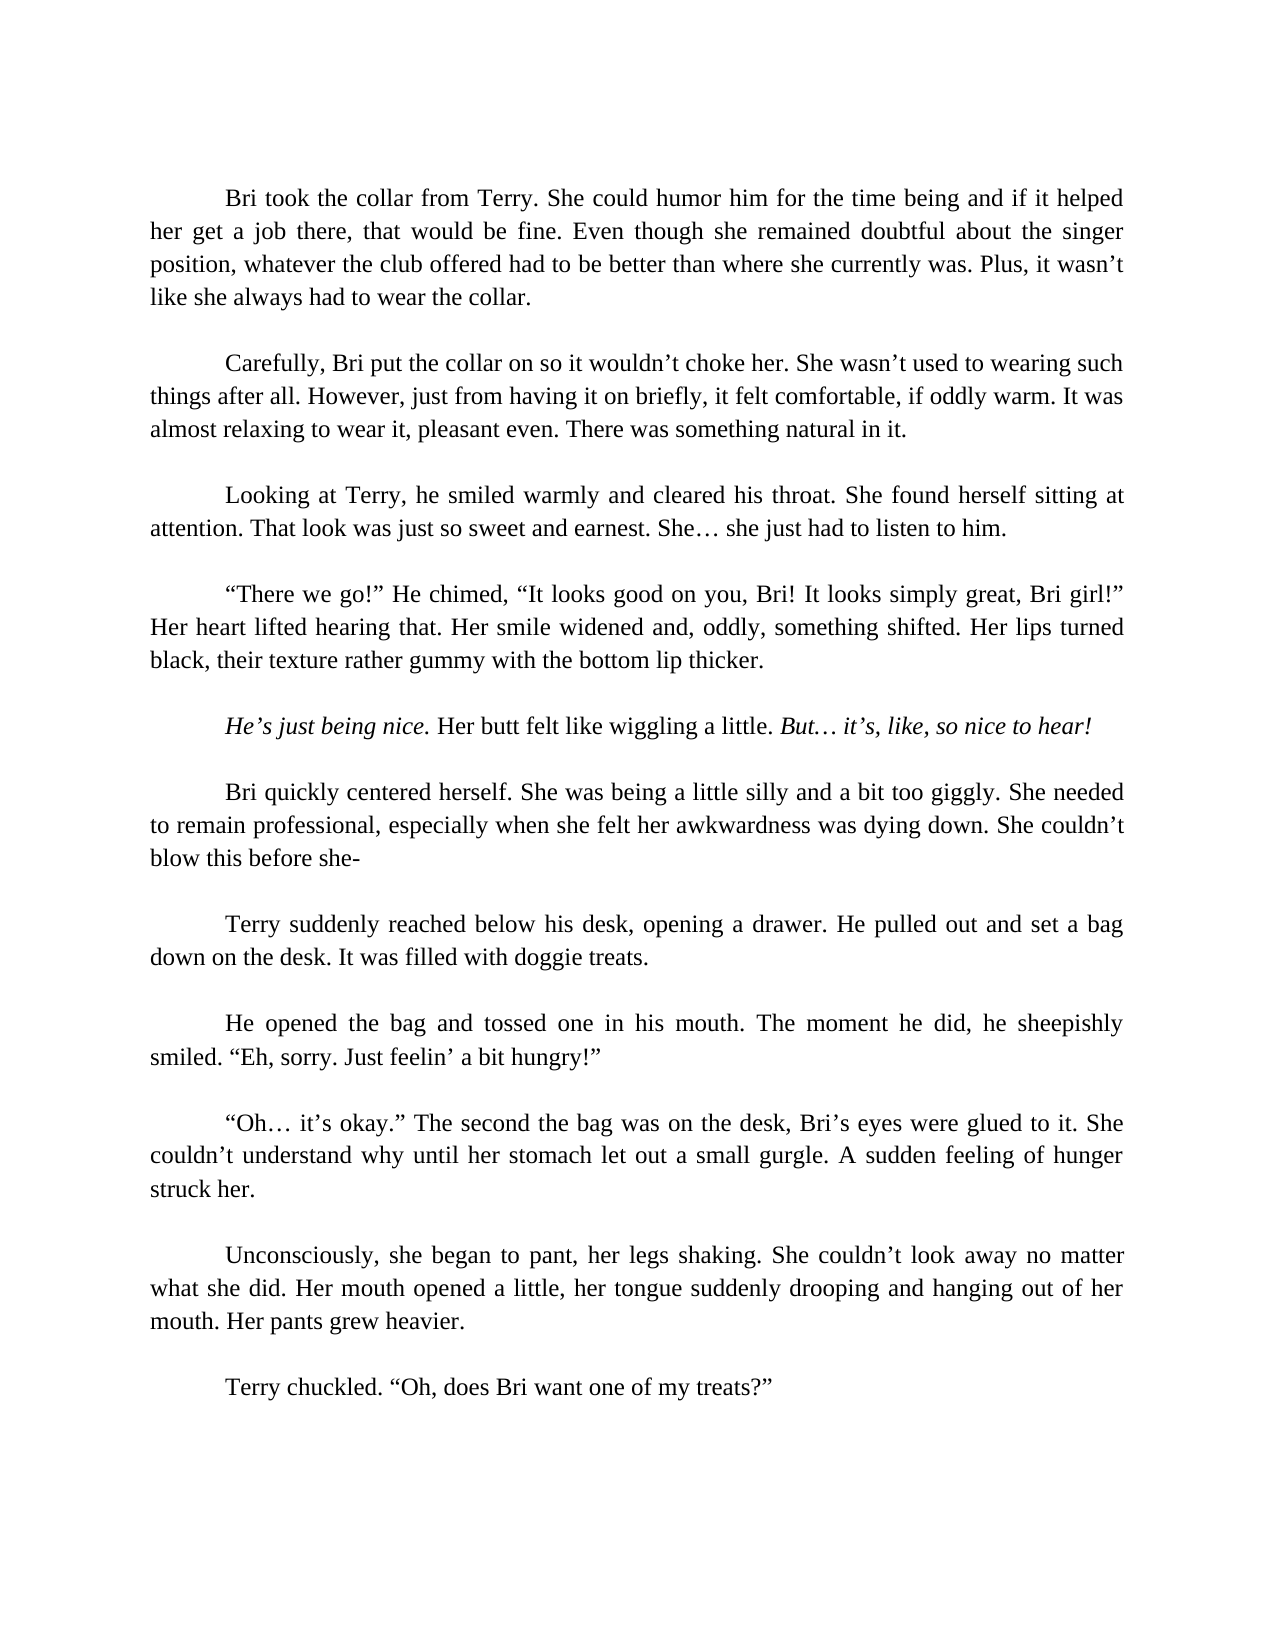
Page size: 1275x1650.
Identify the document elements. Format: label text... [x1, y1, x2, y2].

text Terry suddenly reached below his desk, opening a drawer. He pulled out and set a bag down on the desk. It was filled with doggie treats. [150, 909, 1125, 971]
text “There we go!” He chimed, “It looks good on you, Bri! It looks simply great, Bri girl!” Her heart lifted hearing that. Her smile widened and, oddly, something shifted. Her lips turned black, their texture rather gummy with the bottom lip thicker. [150, 579, 1125, 674]
text He opened the bag and tossed one in his mouth. The moment he did, he sheepishly smiled. “Eh, sorry. Just feelin’ a bit hungry!” [150, 1008, 1125, 1070]
text Carefully, Bri put the collar on so it wouldn’t choke her. She wasn’t used to wearing such things after all. However, just from having it on briefly, it felt comfortable, if oddly warm. It was almost relaxing to wear it, pleasant even. There was something natural in it. [150, 348, 1125, 443]
text Looking at Terry, he smiled warmly and cleared his throat. She found herself sitting at attention. That look was just so sweet and earnest. She… she just had to listen to him. [150, 480, 1125, 542]
text Unconsciously, she began to pant, her legs shaking. She couldn’t look away no matter what she did. Her mouth opened a little, her tongue suddenly drooping and hanging out of her mouth. Her pants grew heavier. [150, 1240, 1125, 1334]
text “Oh… it’s okay.” The second the bag was on the desk, Bri’s eyes were glued to it. She couldn’t understand why until her stomach let out a small gurgle. A sudden feeling of hunger struck her. [150, 1108, 1125, 1202]
text Terry chuckled. “Oh, does Bri want one of my treats?” [150, 1372, 1125, 1401]
text He’s just being nice. Her butt felt like wiggling a little. But… it’s, like, so nice to hear! [150, 711, 1125, 740]
text Bri took the collar from Terry. She could humor him for the time being and if it helped her get a job there, that would be fine. Even though she remained doubtful about the singer position, whatever the club offered had to be better than where she currently was. Plus, it wasn’t like she always had to wear the collar. [150, 183, 1125, 311]
text Bri quickly centered herself. She was being a little silly and a bit too giggly. She needed to remain professional, especially when she felt her awkwardness was dying down. She couldn’t blow this before she- [150, 777, 1125, 872]
